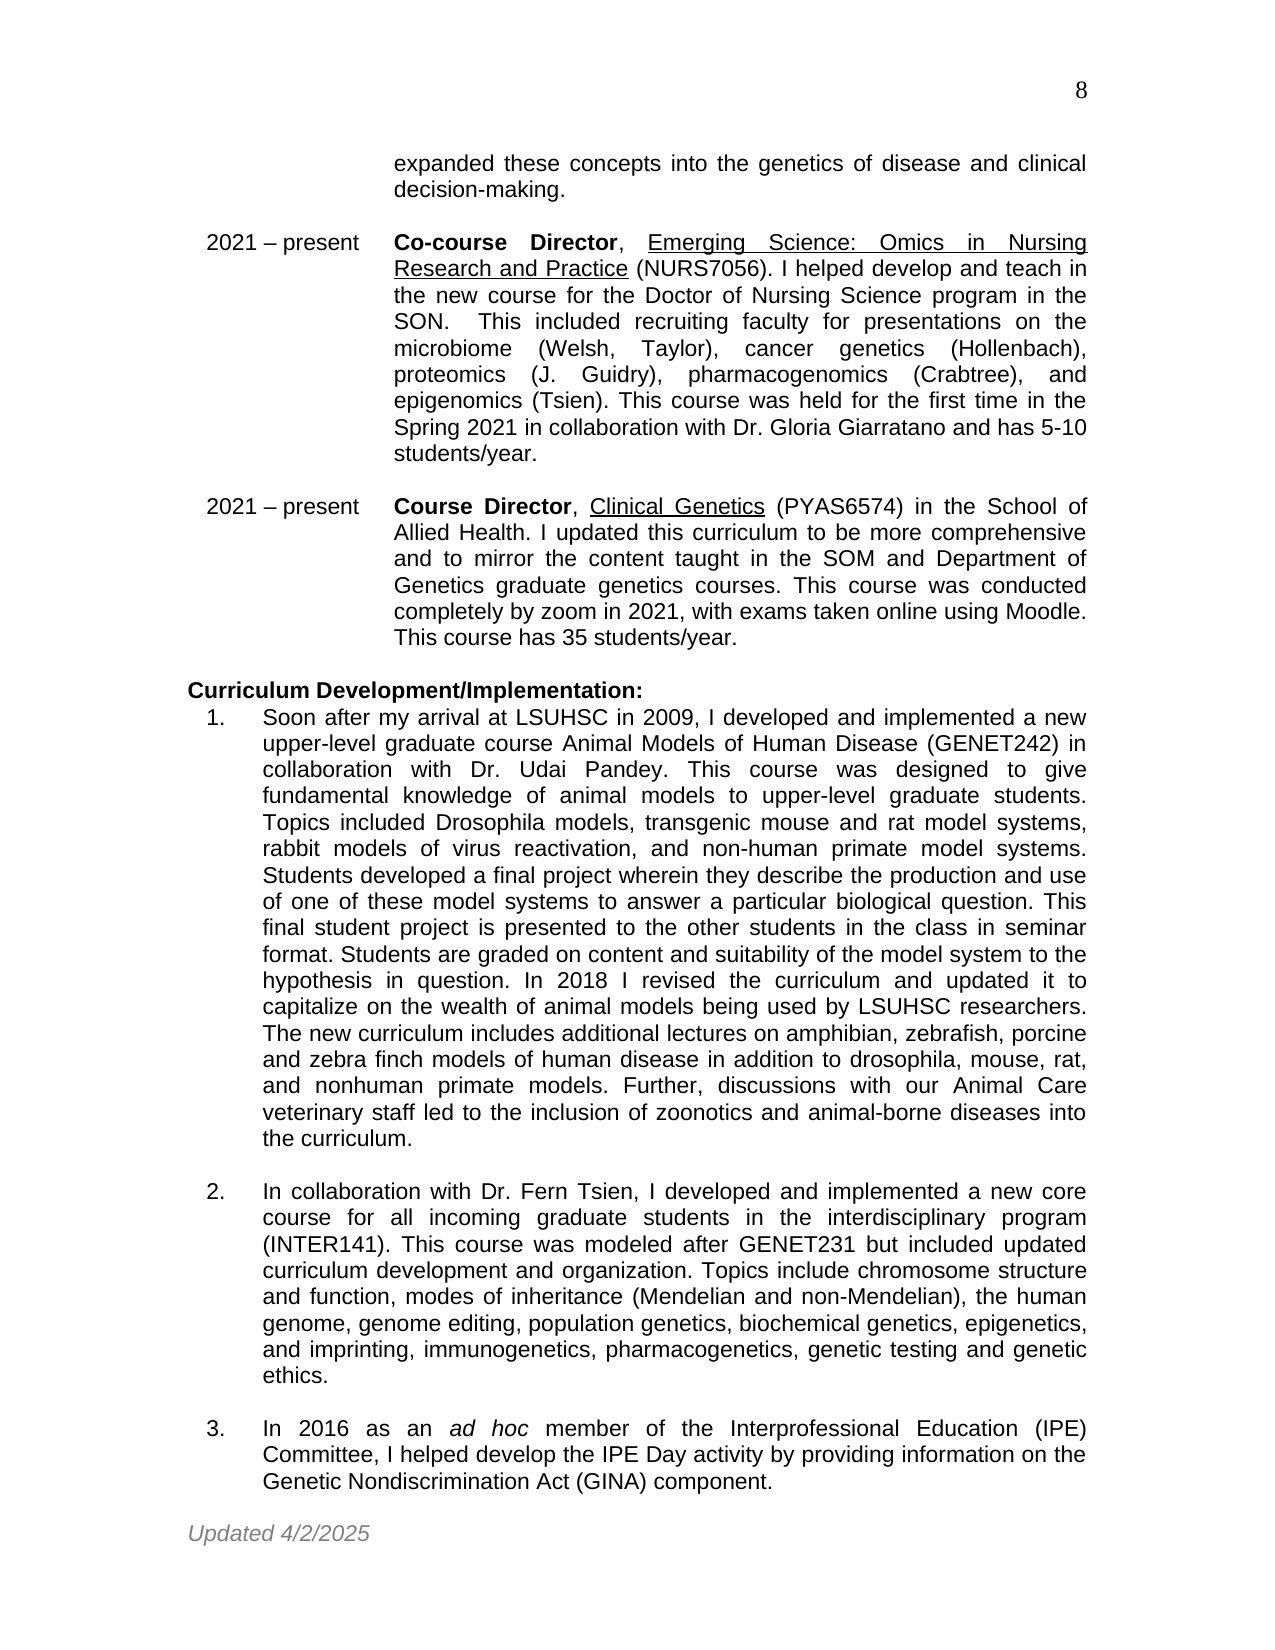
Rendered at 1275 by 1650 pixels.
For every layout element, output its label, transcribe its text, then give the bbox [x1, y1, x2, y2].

list Soon after my arrival at LSUHSC in 2009, I developed and implemented a new upper-level graduate course Animal Models of Human Disease (GENET242) in collaboration with Dr. Udai Pandey. This course was designed to give fundamental knowledge of animal models to upper-level graduate students. Topics included Drosophila models, transgenic mouse and rat model systems, rabbit models of virus reactivation, and non-human primate model systems. Students developed a final project wherein they describe the production and use of one of these model systems to answer a particular biological question. This final student project is presented to the other students in the class in seminar format. Students are graded on content and suitability of the model system to the hypothesis in question. In 2018 I revised the curriculum and updated it to capitalize on the wealth of animal models being used by LSUHSC researchers. The new curriculum includes additional lectures on amphibian, zebrafish, porcine and zebra finch models of human disease in addition to drosophila, mouse, rat, and nonhuman primate models. Further, discussions with our Animal Care veterinary staff led to the inclusion of zoonotics and animal-borne diseases into the curriculum. [206, 703, 1087, 1151]
list In 2016 as an ad hoc member of the Interprofessional Education (IPE) Committee, I helped develop the IPE Day activity by providing information on the Genetic Nondiscrimination Act (GINA) component. [206, 1415, 1087, 1494]
text 2021 – present Co-course Director, Emerging Science: Omics in Nursing Research and Practice (NURS7056). I helped develop and teach in the new course for the Doctor of Nursing Science program in the SON. This included recruiting faculty for presentations on the microbiome (Welsh, Taylor), cancer genetics (Hollenbach), proteomics (J. Guidry), pharmacogenomics (Crabtree), and epigenomics (Tsien). This course was held for the first time in the Spring 2021 in collaboration with Dr. Gloria Giarratano and has 5-10 students/year. [206, 229, 1087, 466]
text Curriculum Development/Implementation: [187, 677, 1087, 703]
text 2021 – present Course Director, Clinical Genetics (PYAS6574) in the School of Allied Health. I updated this curriculum to be more comprehensive and to mirror the content taught in the SOM and Department of Genetics graduate genetics courses. This course was conducted completely by zoom in 2021, with exams taken online using Moodle. This course has 35 students/year. [206, 493, 1087, 651]
list In collaboration with Dr. Fern Tsien, I developed and implemented a new core course for all incoming graduate students in the interdisciplinary program (INTER141). This course was modeled after GENET231 but included updated curriculum development and organization. Topics include chromosome structure and function, modes of inheritance (Mendelian and non-Mendelian), the human genome, genome editing, population genetics, biochemical genetics, epigenetics, and imprinting, immunogenetics, pharmacogenetics, genetic testing and genetic ethics. [206, 1178, 1087, 1389]
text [206, 150, 1087, 203]
